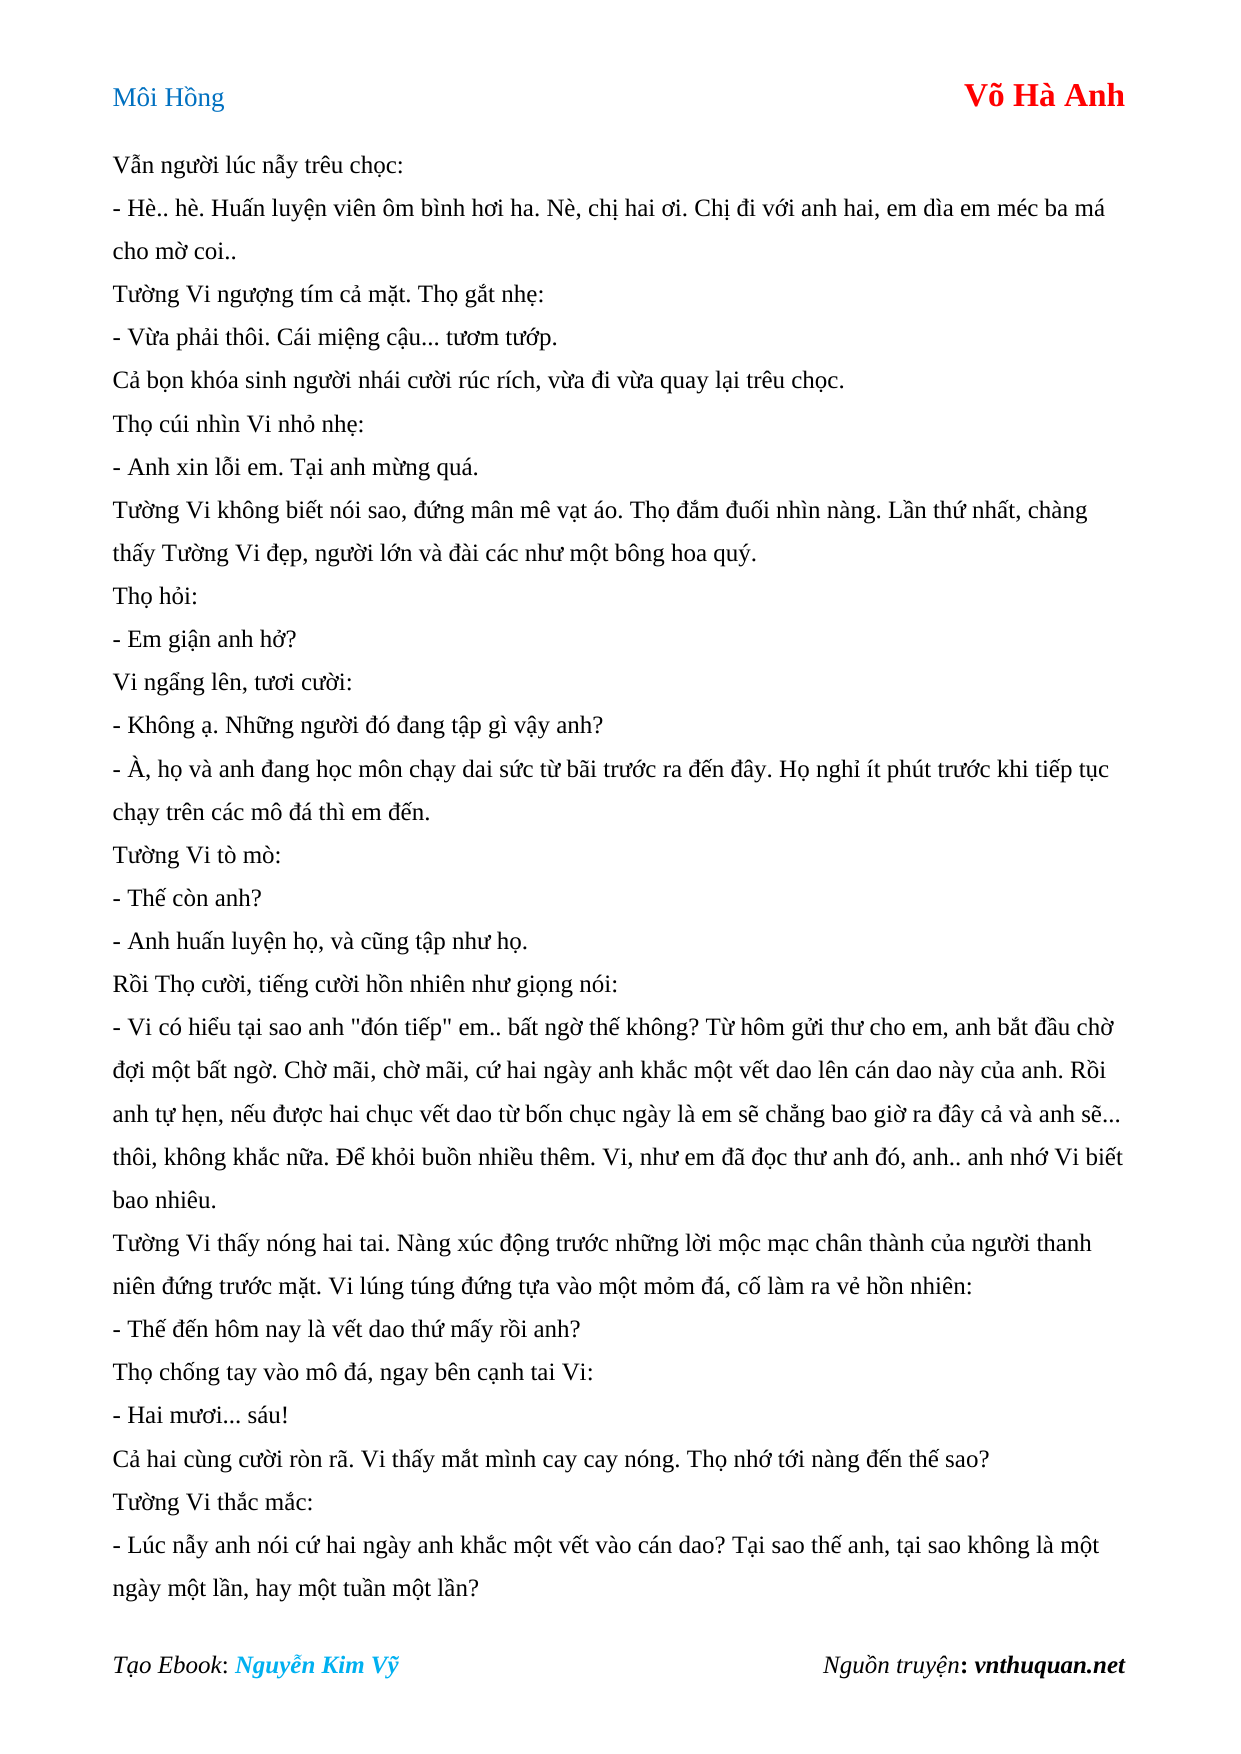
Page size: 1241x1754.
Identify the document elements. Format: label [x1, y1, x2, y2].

text [112, 150, 1128, 1602]
